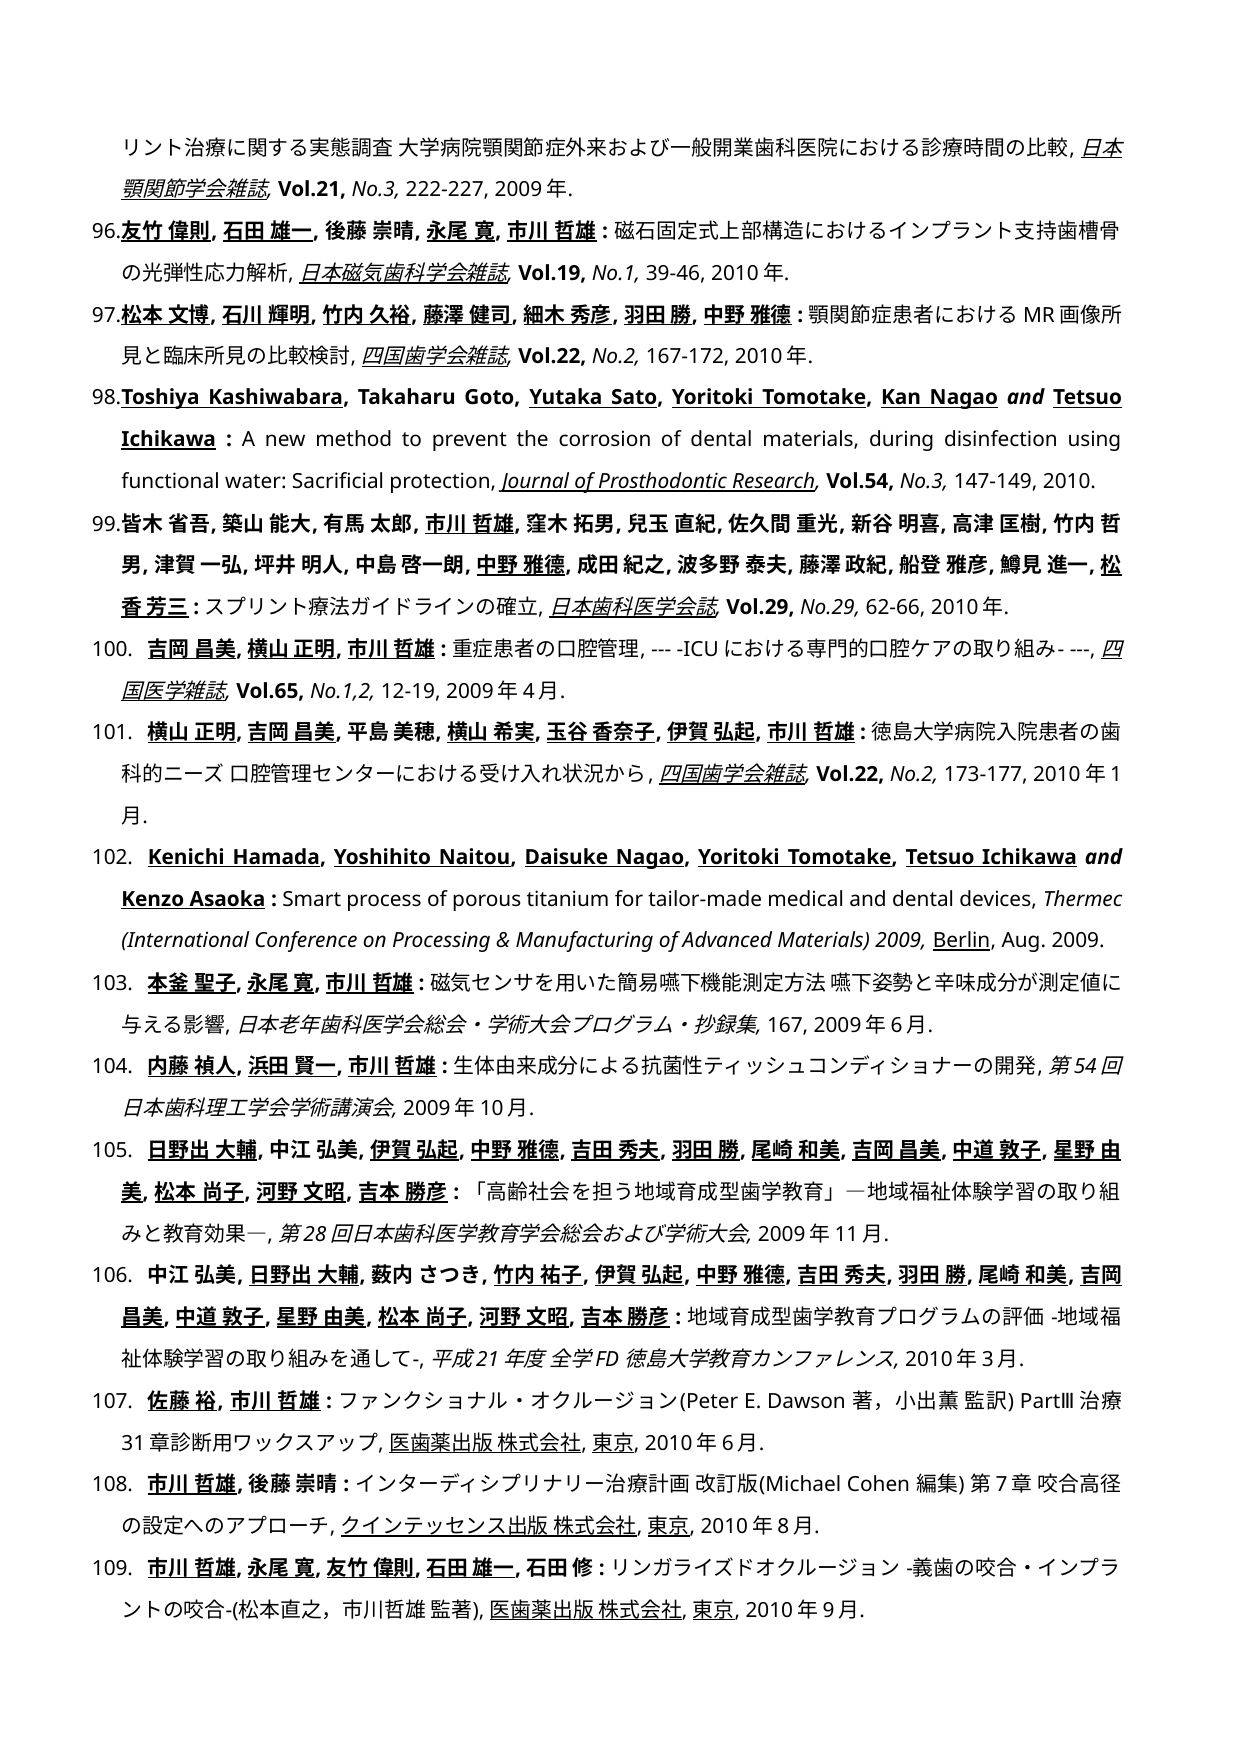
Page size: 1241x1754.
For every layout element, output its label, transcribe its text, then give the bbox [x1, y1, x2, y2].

list 市川 哲雄, 永尾 寛, 友竹 偉則, 石田 雄一, 石田 修 : リンガライズドオクルージョン -義歯の咬合・インプラントの咬合-(松本直之，市川哲雄 監著), 医歯薬出版 株式会社, 東京, 2010年9月. [92, 1545, 1122, 1629]
list 日野出 大輔, 中江 弘美, 伊賀 弘起, 中野 雅德, 吉田 秀夫, 羽田 勝, 尾崎 和美, 吉岡 昌美, 中道 敦子, 星野 由美, 松本 尚子, 河野 文昭, 吉本 勝彦 : 「高齢社会を担う地域育成型歯学教育」—地域福祉体験学習の取り組みと教育効果—, 第28回日本歯科医学教育学会総会および学術大会, 2009年11月. [92, 1128, 1122, 1253]
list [92, 125, 1122, 209]
list 本釜 聖子, 永尾 寛, 市川 哲雄 : 磁気センサを用いた簡易嚥下機能測定方法 嚥下姿勢と辛味成分が測定値に与える影響, 日本老年歯科医学会総会・学術大会プログラム・抄録集, 167, 2009年6月. [92, 961, 1122, 1044]
list 中江 弘美, 日野出 大輔, 薮内 さつき, 竹内 祐子, 伊賀 弘起, 中野 雅德, 吉田 秀夫, 羽田 勝, 尾崎 和美, 吉岡 昌美, 中道 敦子, 星野 由美, 松本 尚子, 河野 文昭, 吉本 勝彦 : 地域育成型歯学教育プログラムの評価 -地域福祉体験学習の取り組みを通して-, 平成21年度 全学FD 徳島大学教育カンファレンス, 2010年3月. [92, 1253, 1122, 1378]
list 市川 哲雄, 後藤 崇晴 : インターディシプリナリー治療計画 改訂版(Michael Cohen 編集) 第7章 咬合高径の設定へのアプローチ, クインテッセンス出版 株式会社, 東京, 2010年8月. [92, 1462, 1122, 1545]
list 横山 正明, 吉岡 昌美, 平島 美穂, 横山 希実, 玉谷 香奈子, 伊賀 弘起, 市川 哲雄 : 徳島大学病院入院患者の歯科的ニーズ 口腔管理センターにおける受け入れ状況から, 四国歯学会雑誌, Vol.22, No.2, 173-177, 2010年1月. [92, 710, 1122, 835]
list 友竹 偉則, 石田 雄一, 後藤 崇晴, 永尾 寛, 市川 哲雄 : 磁石固定式上部構造におけるインプラント支持歯槽骨の光弾性応力解析, 日本磁気歯科学会雑誌, Vol.19, No.1, 39-46, 2010年. [92, 209, 1122, 292]
list Kenichi Hamada, Yoshihito Naitou, Daisuke Nagao, Yoritoki Tomotake, Tetsuo Ichikawa and Kenzo Asaoka : Smart process of porous titanium for tailor-made medical and dental devices, Thermec (International Conference on Processing & Manufacturing of Advanced Materials) 2009, Berlin, Aug. 2009. [92, 835, 1122, 961]
list 内藤 禎人, 浜田 賢一, 市川 哲雄 : 生体由来成分による抗菌性ティッシュコンディショナーの開発, 第54回日本歯科理工学会学術講演会, 2009年10月. [92, 1044, 1122, 1128]
list 吉岡 昌美, 横山 正明, 市川 哲雄 : 重症患者の口腔管理, --- -ICUにおける専門的口腔ケアの取り組み- ---, 四国医学雑誌, Vol.65, No.1,2, 12-19, 2009年4月. [92, 626, 1122, 710]
list 佐藤 裕, 市川 哲雄 : ファンクショナル・オクルージョン(Peter E. Dawson 著，小出薫 監訳) PartⅢ治療 31章診断用ワックスアップ, 医歯薬出版 株式会社, 東京, 2010年6月. [92, 1378, 1122, 1462]
list 松本 文博, 石川 輝明, 竹内 久裕, 藤澤 健司, 細木 秀彦, 羽田 勝, 中野 雅德 : 顎関節症患者におけるMR画像所見と臨床所見の比較検討, 四国歯学会雑誌, Vol.22, No.2, 167-172, 2010年. [92, 292, 1122, 376]
list Toshiya Kashiwabara, Takaharu Goto, Yutaka Sato, Yoritoki Tomotake, Kan Nagao and Tetsuo Ichikawa : A new method to prevent the corrosion of dental materials, during disinfection using functional water: Sacrificial protection, Journal of Prosthodontic Research, Vol.54, No.3, 147-149, 2010. [92, 376, 1122, 501]
list 皆木 省吾, 築山 能大, 有馬 太郎, 市川 哲雄, 窪木 拓男, 兒玉 直紀, 佐久間 重光, 新谷 明喜, 高津 匡樹, 竹内 哲男, 津賀 一弘, 坪井 明人, 中島 啓一朗, 中野 雅德, 成田 紀之, 波多野 泰夫, 藤澤 政紀, 船登 雅彦, 鱒見 進一, 松香 芳三 : スプリント療法ガイドラインの確立, 日本歯科医学会誌, Vol.29, No.29, 62-66, 2010年. [92, 501, 1122, 626]
